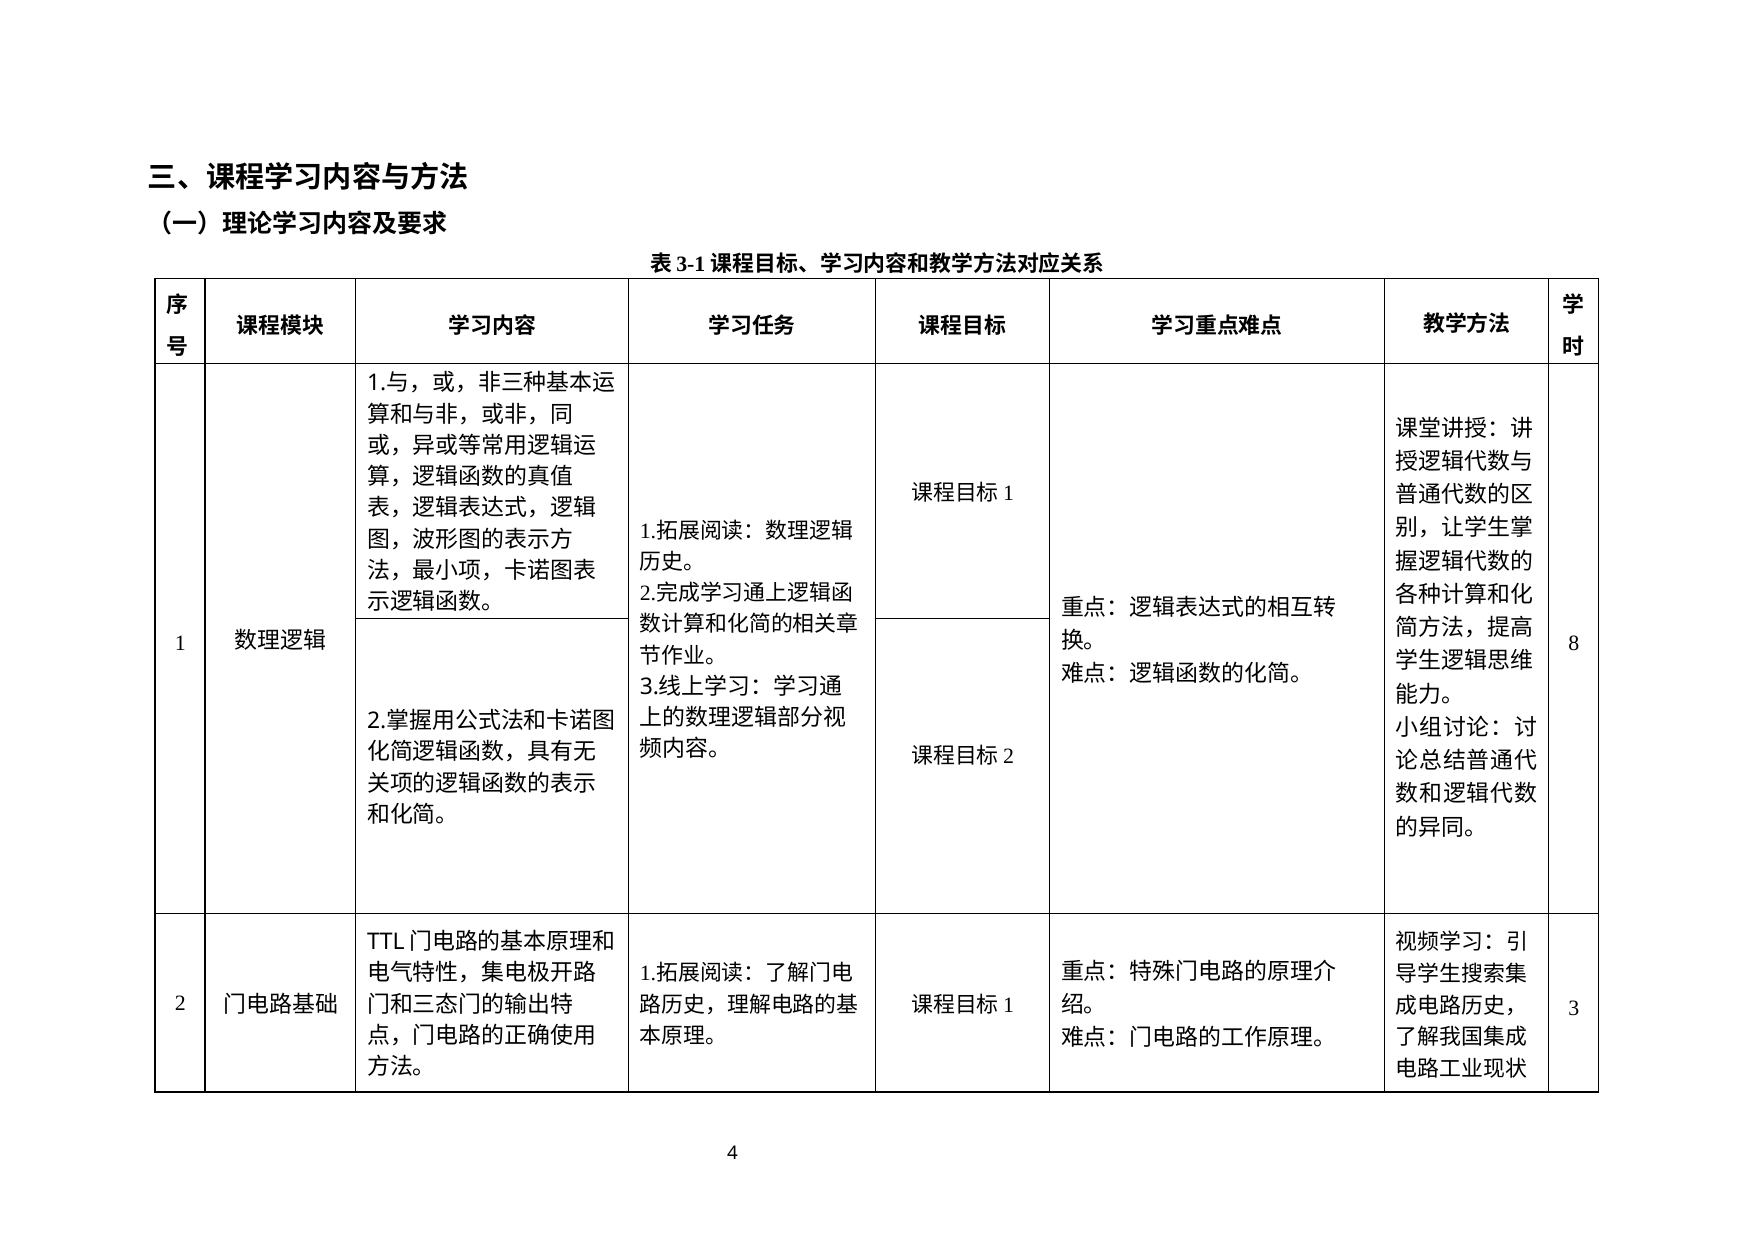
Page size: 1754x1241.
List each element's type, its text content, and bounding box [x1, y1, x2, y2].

table_cell 1 [156, 364, 204, 913]
text 三、课程学习内容与方法 [148, 154, 1606, 196]
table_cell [356, 914, 628, 1091]
table_cell 课程目标2 [876, 619, 1049, 913]
table_header 学习内容 [356, 279, 628, 362]
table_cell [1050, 914, 1384, 1091]
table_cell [629, 914, 875, 1091]
table_cell 门电路基础 [206, 914, 355, 1091]
table_header 教学方法 [1385, 279, 1548, 362]
table_cell 2.掌握用公式法和卡诺图化简逻辑函数，具有无关项的逻辑函数的表示和化简。 [356, 619, 628, 913]
table_header 学习任务 [629, 279, 875, 362]
table_cell 8 [1549, 364, 1598, 913]
text （一）理论学习内容及要求 [148, 203, 1606, 239]
table_cell 3 [1549, 914, 1598, 1091]
table_header 课程模块 [206, 279, 355, 362]
table_cell 课堂讲授：讲授逻辑代数与普通代数的区别，让学生掌握逻辑代数的各种计算和化简方法，提高学生逻辑思维能力。 小组讨论：讨论总结普通代数和逻辑代数的异同。 [1385, 364, 1548, 913]
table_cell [1385, 914, 1548, 1091]
table_cell 课程目标1 [876, 364, 1049, 618]
table_cell 1.与，或，非三种基本运算和与非，或非，同或，异或等常用逻辑运算，逻辑函数的真值表，逻辑表达式，逻辑图，波形图的表示方法，最小项，卡诺图表示逻辑函数。 [356, 364, 628, 618]
table_header 学时 [1549, 279, 1598, 362]
text 表3-1 课程目标、学习内容和教学方法对应关系 [148, 246, 1606, 278]
table_cell 1.拓展阅读：数理逻辑历史。 2.完成学习通上逻辑函数计算和化简的相关章节作业。 3.线上学习：学习通上的数理逻辑部分视频内容。 [629, 364, 875, 913]
table_cell 数理逻辑 [206, 364, 355, 913]
table_header 课程目标 [876, 279, 1049, 362]
table_header 序号 [156, 279, 204, 362]
table_cell 2 [156, 914, 204, 1091]
table_cell 重点：逻辑表达式的相互转换。 难点：逻辑函数的化简。 [1050, 364, 1384, 913]
table_header 学习重点难点 [1050, 279, 1384, 362]
table_cell 课程目标1 [876, 914, 1049, 1091]
